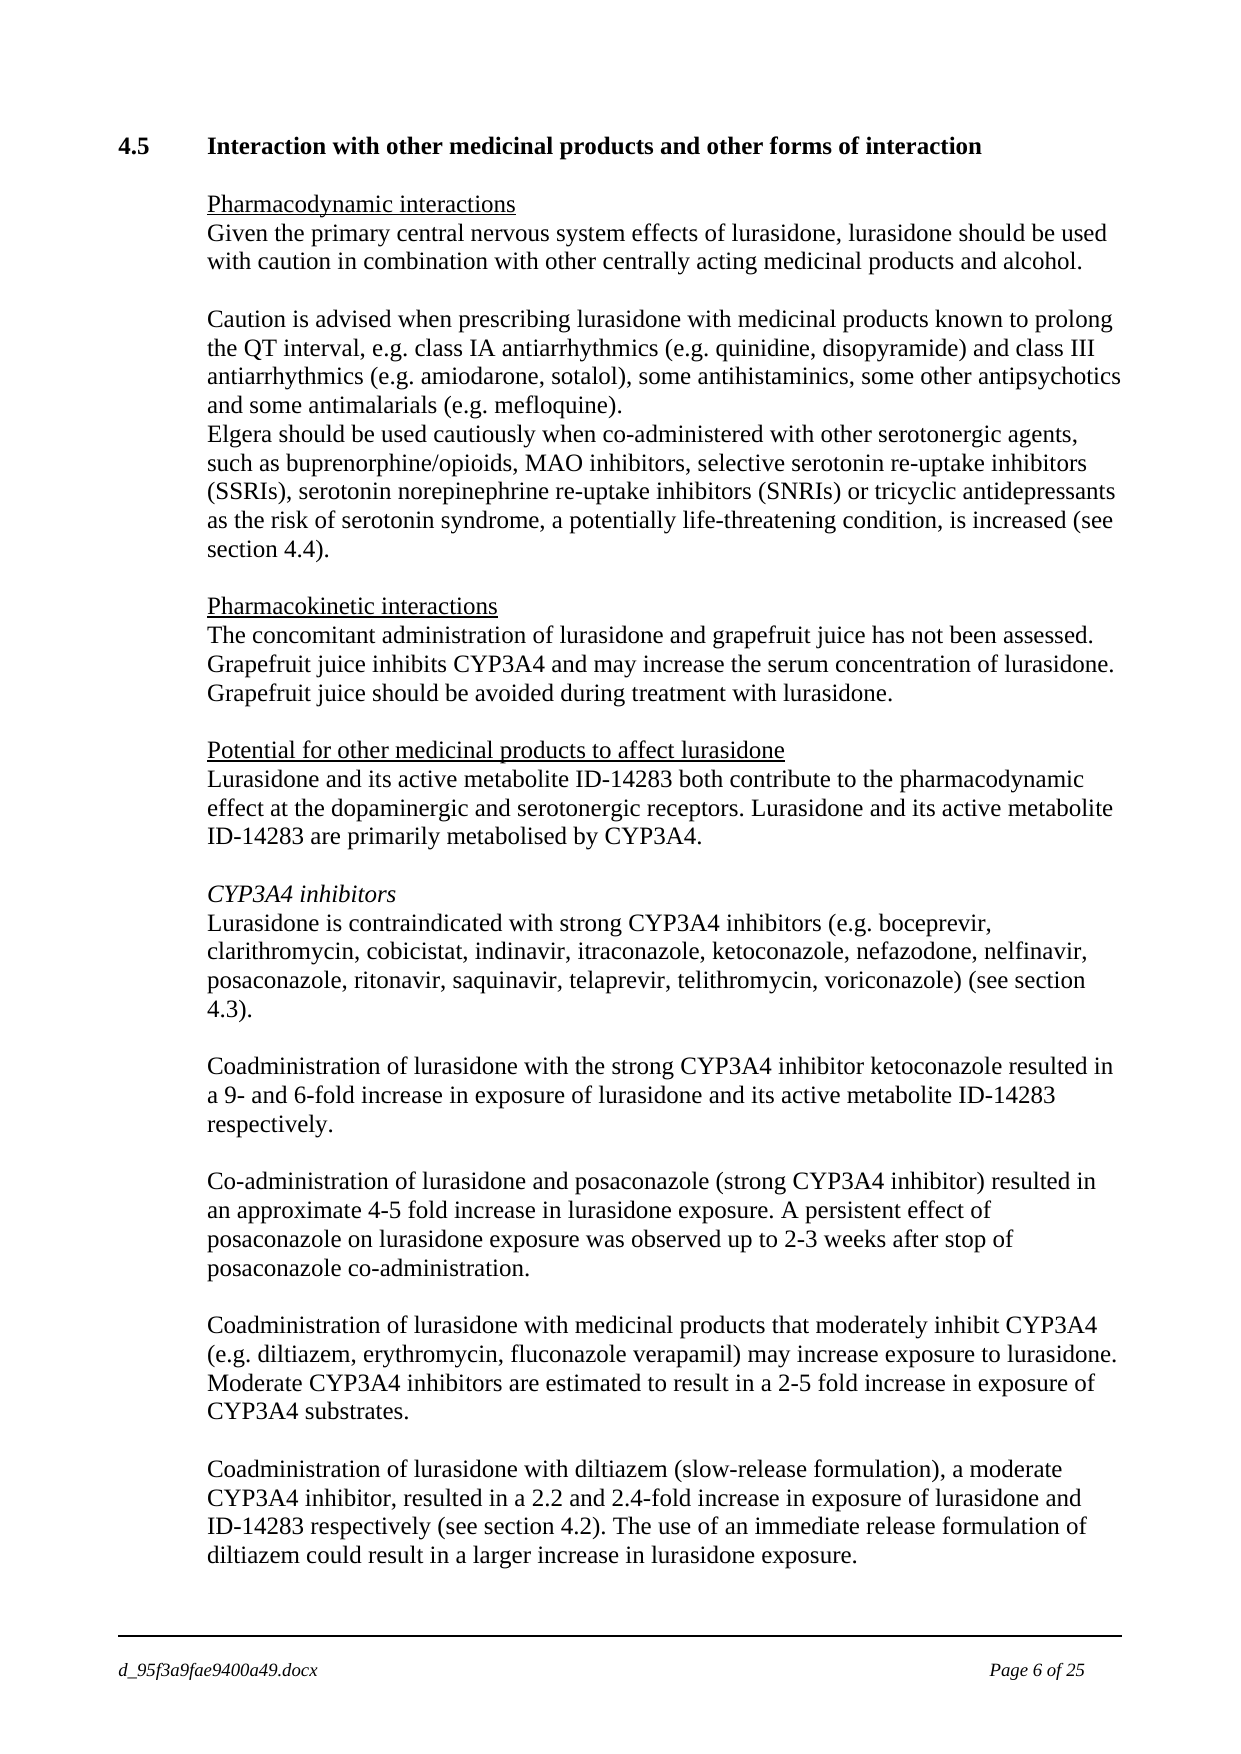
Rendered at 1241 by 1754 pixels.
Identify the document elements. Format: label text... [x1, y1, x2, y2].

text Lurasidone is contraindicated with strong CYP3A4 inhibitors (e.g. boceprevir, clarithromycin, cobicistat, indinavir, itraconazole, ketoconazole, nefazodone, nelfinavir, posaconazole, ritonavir, saquinavir, telaprevir, telithromycin, voriconazole) (see section 4.3). [207, 908, 1122, 1023]
text Co-administration of lurasidone and posaconazole (strong CYP3A4 inhibitor) resulted in an approximate 4-5 fold increase in lurasidone exposure. A persistent effect of posaconazole on lurasidone exposure was observed up to 2-3 weeks after stop of posaconazole co-administration. [207, 1166, 1122, 1281]
text Coadministration of lurasidone with the strong CYP3A4 inhibitor ketoconazole resulted in a 9- and 6-fold increase in exposure of lurasidone and its active metabolite ID-14283 respectively. [207, 1051, 1122, 1138]
text CYP3A4 inhibitors [207, 879, 1122, 908]
text Lurasidone and its active metabolite ID-14283 both contribute to the pharmacodynamic effect at the dopaminergic and serotonergic receptors. Lurasidone and its active metabolite ID-14283 are primarily metabolised by CYP3A4. [207, 764, 1122, 850]
text Potential for other medicinal products to affect lurasidone [207, 735, 1122, 764]
text Pharmacokinetic interactions [207, 591, 1122, 620]
text Pharmacodynamic interactions [207, 189, 1122, 218]
text Coadministration of lurasidone with diltiazem (slow-release formulation), a moderate CYP3A4 inhibitor, resulted in a 2.2 and 2.4-fold increase in exposure of lurasidone and ID-14283 respectively (see section 4.2). The use of an immediate release formulation of diltiazem could result in a larger increase in lurasidone exposure. [207, 1454, 1122, 1569]
text Coadministration of lurasidone with medicinal products that moderately inhibit CYP3A4 (e.g. diltiazem, erythromycin, fluconazole verapamil) may increase exposure to lurasidone. Moderate CYP3A4 inhibitors are estimated to result in a 2-5 fold increase in exposure of CYP3A4 substrates. [207, 1310, 1122, 1425]
text Elgera should be used cautiously when co-administered with other serotonergic agents, such as buprenorphine/opioids, MAO inhibitors, selective serotonin re-uptake inhibitors (SSRIs), serotonin norepinephrine re-uptake inhibitors (SNRIs) or tricyclic antidepressants as the risk of serotonin syndrome, a potentially life-threatening condition, is increased (see section 4.4). [207, 419, 1122, 563]
text Caution is advised when prescribing lurasidone with medicinal products known to prolong the QT interval, e.g. class IA antiarrhythmics (e.g. quinidine, disopyramide) and class III antiarrhythmics (e.g. amiodarone, sotalol), some antihistaminics, some other antipsychotics and some antimalarials (e.g. mefloquine). [207, 304, 1122, 419]
text Given the primary central nervous system effects of lurasidone, lurasidone should be used with caution in combination with other centrally acting medicinal products and alcohol. [207, 218, 1122, 275]
text 4.5 Interaction with other medicinal products and other forms of interaction [118, 131, 1122, 160]
text The concomitant administration of lurasidone and grapefruit juice has not been assessed. Grapefruit juice inhibits CYP3A4 and may increase the serum concentration of lurasidone. Grapefruit juice should be avoided during treatment with lurasidone. [207, 620, 1122, 706]
